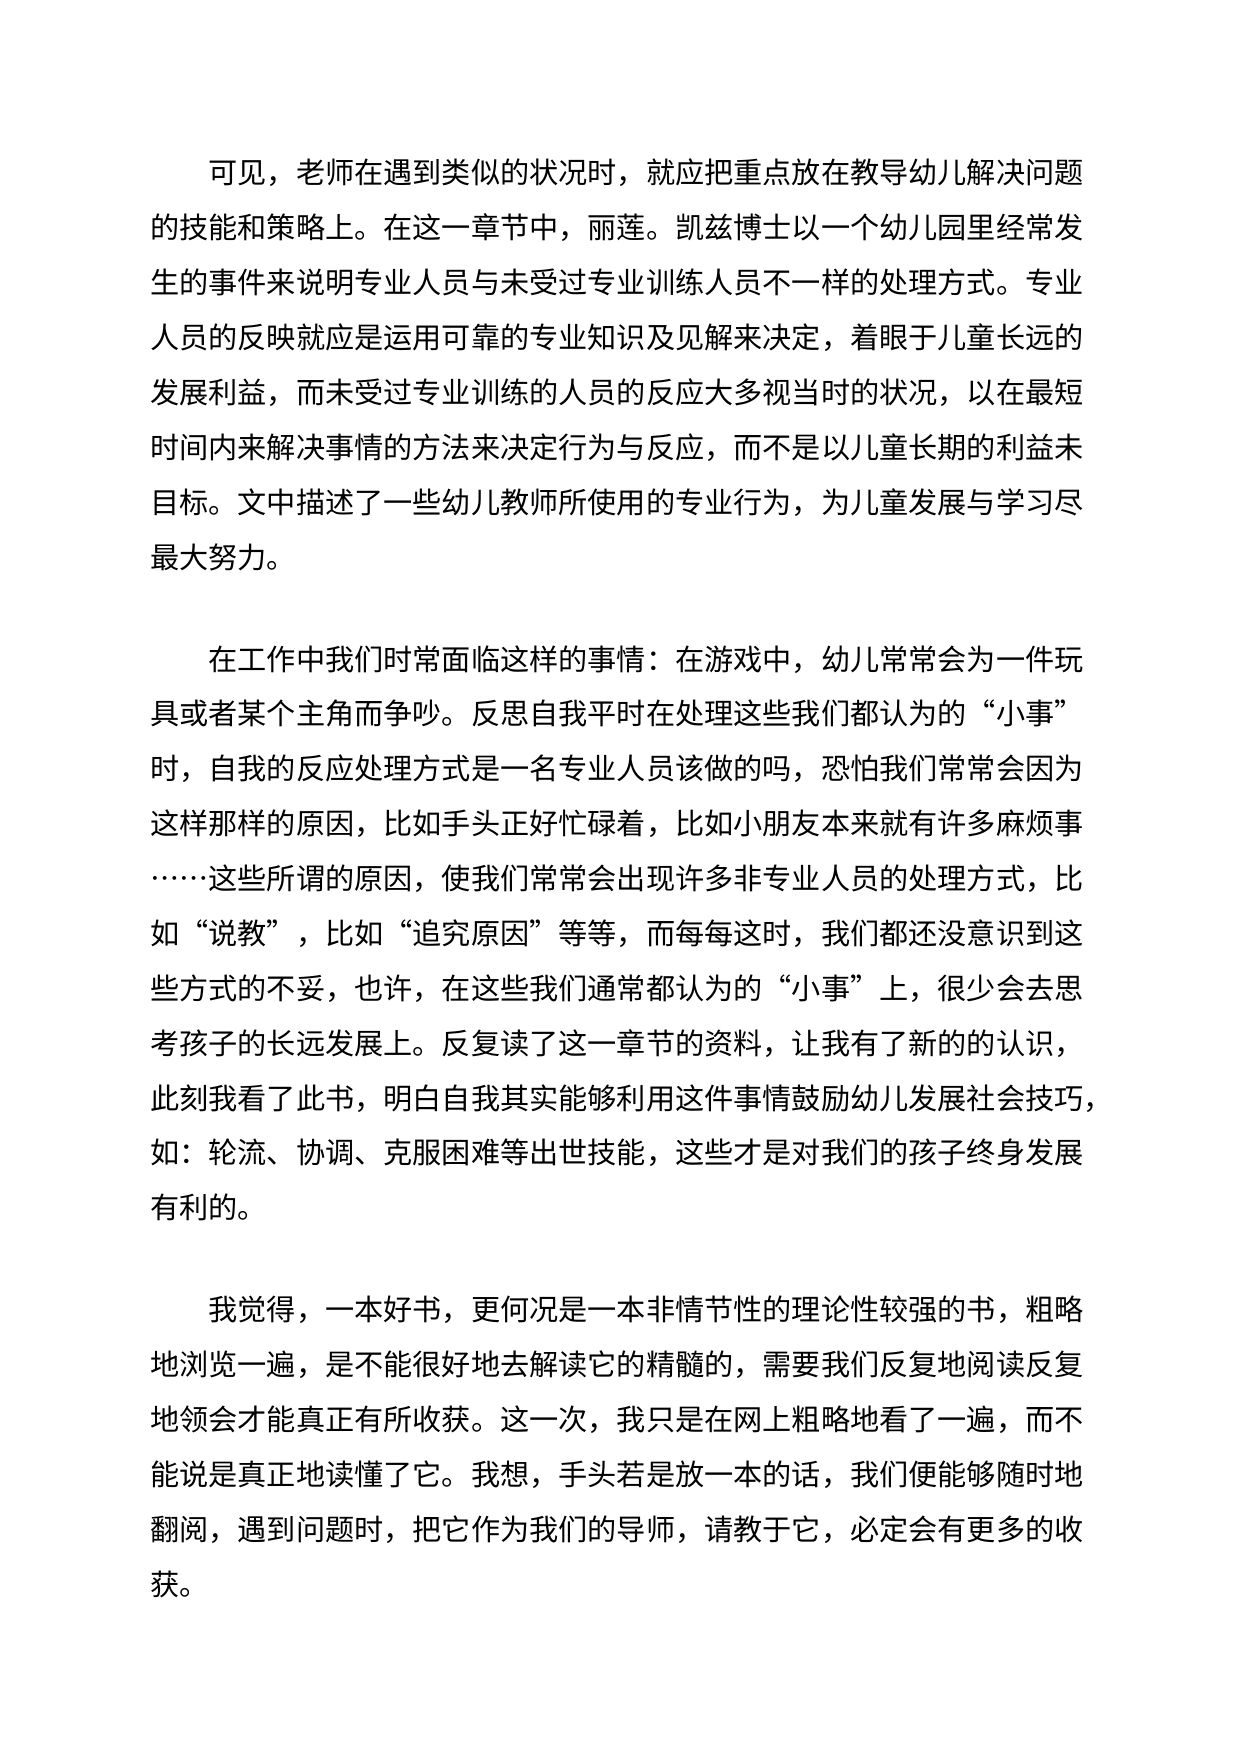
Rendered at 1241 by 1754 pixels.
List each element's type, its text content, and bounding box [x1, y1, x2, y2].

text 我觉得，一本好书，更何况是一本非情节性的理论性较强的书，粗略地浏览一遍，是不能很好地去解读它的精髓的，需要我们反复地阅读反复地领会才能真正有所收获。这一次，我只是在网上粗略地看了一遍，而不能说是真正地读懂了它。我想，手头若是放一本的话，我们便能够随时地翻阅，遇到问题时，把它作为我们的导师，请教于它，必定会有更多的收获。 [150, 1287, 1090, 1603]
text 在工作中我们时常面临这样的事情：在游戏中，幼儿常常会为一件玩具或者某个主角而争吵。反思自我平时在处理这些我们都认为的“小事”时，自我的反应处理方式是一名专业人员该做的吗，恐怕我们常常会因为这样那样的原因，比如手头正好忙碌着，比如小朋友本来就有许多麻烦事……这些所谓的原因，使我们常常会出现许多非专业人员的处理方式，比如“说教”，比如“追究原因”等等，而每每这时，我们都还没意识到这些方式的不妥，也许，在这些我们通常都认为的“小事”上，很少会去思考孩子的长远发展上。反复读了这一章节的资料，让我有了新的的认识，此刻我看了此书，明白自我其实能够利用这件事情鼓励幼儿发展社会技巧，如：轮流、协调、克服困难等出世技能，这些才是对我们的孩子终身发展有利的。 [150, 636, 1090, 1227]
text 可见，老师在遇到类似的状况时，就应把重点放在教导幼儿解决问题的技能和策略上。在这一章节中，丽莲。凯兹博士以一个幼儿园里经常发生的事件来说明专业人员与未受过专业训练人员不一样的处理方式。专业人员的反映就应是运用可靠的专业知识及见解来决定，着眼于儿童长远的发展利益，而未受过专业训练的人员的反应大多视当时的状况，以在最短时间内来解决事情的方法来决定行为与反应，而不是以儿童长期的利益未目标。文中描述了一些幼儿教师所使用的专业行为，为儿童发展与学习尽最大努力。 [150, 150, 1090, 577]
